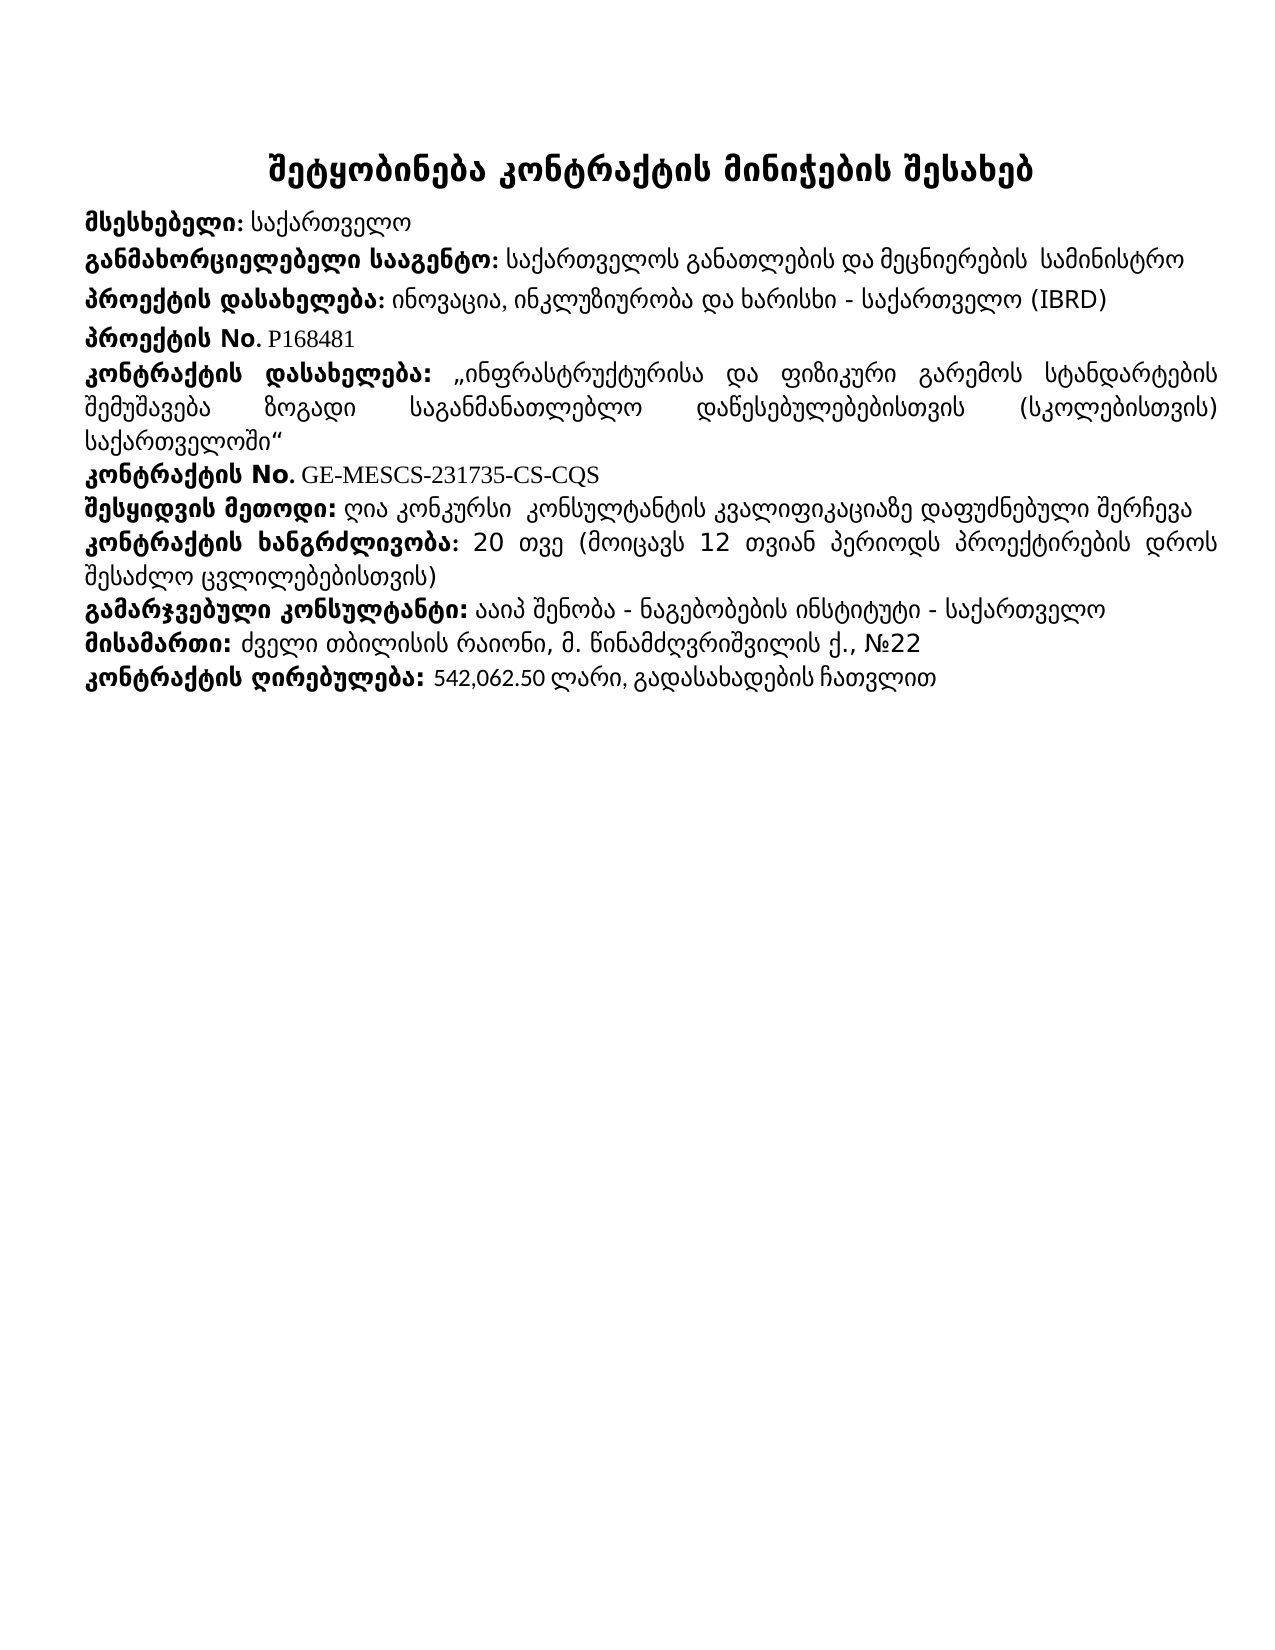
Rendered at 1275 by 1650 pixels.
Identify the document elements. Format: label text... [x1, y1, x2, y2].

text კონტრაქტის ხანგრძლივობა: 20 თვე (მოიცავს 12 თვიან პერიოდს პროექტირების დროს შესაძლო ცვლილებებისთვის) [84, 528, 1219, 591]
text კონტრაქტის დასახელება: „ინფრასტრუქტურისა და ფიზიკური გარემოს სტანდარტების შემუშავება ზოგადი საგანმანათლებლო დაწესებულებებისთვის (სკოლებისთვის) საქართველოში“ [84, 360, 1219, 456]
text კონტრაქტის No. GE-MESCS-231735-CS-CQS [84, 460, 1219, 489]
text შესყიდვის მეთოდი: ღია კონკურსი კონსულტანტის კვალიფიკაციაზე დაფუძნებული შერჩევა [84, 494, 1219, 523]
text განმახორციელებელი სააგენტო: საქართველოს განათლების და მეცნიერების სამინისტრო [84, 242, 1219, 276]
text გამარჯვებული კონსულტანტი: ააიპ შენობა - ნაგებობების ინსტიტუტი - საქართველო [84, 595, 1219, 624]
text პროექტის No. P168481 [84, 321, 1219, 354]
text კონტრაქტის ღირებულება: 542,062.50 ლარი, გადასახადების ჩათვლით [84, 662, 1219, 693]
text მისამართი: ძველი თბილისის რაიონი, მ. წინამძღვრიშვილის ქ., №22 [84, 629, 1219, 658]
text შეტყობინება კონტრაქტის მინიჭების შესახებ [84, 150, 1219, 189]
text პროექტის დასახელება: ინოვაცია, ინკლუზიურობა და ხარისხი - საქართველო (IBRD) [84, 281, 1219, 315]
text მსესხებელი: საქართველო [84, 208, 1219, 238]
